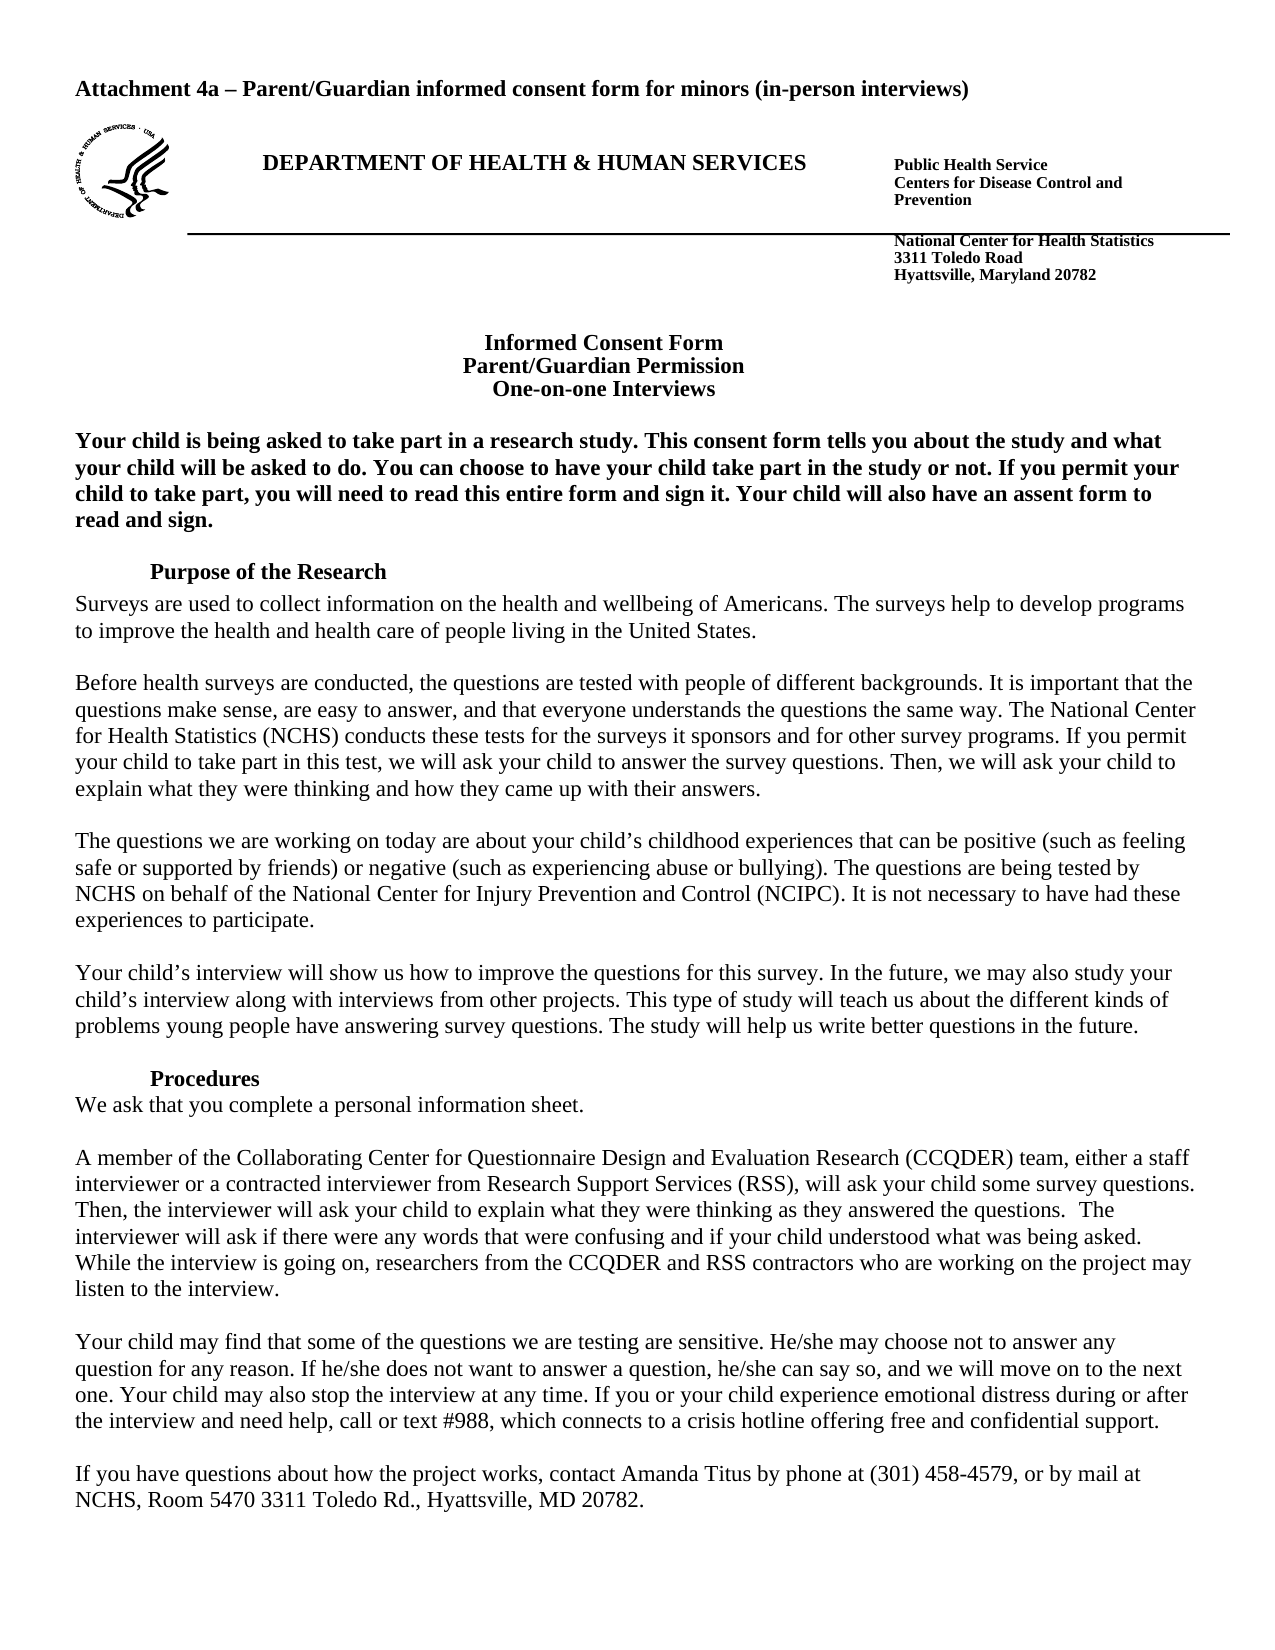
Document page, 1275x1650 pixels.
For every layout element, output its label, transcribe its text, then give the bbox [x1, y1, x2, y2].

text Hyattsville, Maryland 20782 [262, 267, 1200, 283]
text Before health surveys are conducted, the questions are tested with people of different backgrounds. It is important that the questions make sense, are easy to answer, and that everyone understands the questions the same way. The National Center for Health Statistics (NCHS) conducts these tests for the surveys it sponsors and for other survey programs. If you permit your child to take part in this test, we will ask your child to answer the survey questions. Then, we will ask your child to explain what they were thinking and how they came up with their answers. [75, 669, 1200, 801]
text Your child is being asked to take part in a research study. This consent form tells you about the study and what your child will be asked to do. You can choose to have your child take part in the study or not. If you permit your child to take part, you will need to read this entire form and sign it. Your child will also have an assent form to read and sign. [75, 427, 1200, 533]
text We ask that you complete a personal information sheet. [75, 1091, 1200, 1117]
text Procedures [75, 1065, 1200, 1091]
text National Center for Health Statistics [262, 233, 1200, 250]
text Your child’s interview will show us how to improve the questions for this survey. In the future, we may also study your child’s interview along with interviews from other projects. This type of study will teach us about the different kinds of problems young people have answering survey questions. The study will help us write better questions in the future. [75, 959, 1200, 1038]
text Your child may find that some of the questions we are testing are sensitive. He/she may choose not to answer any question for any reason. If he/she does not want to answer a question, he/she can say so, and we will move on to the next one. Your child may also stop the interview at any time. If you or your child experience emotional distress during or after the interview and need help, call or text #988, which connects to a crisis hotline offering free and confidential support. [75, 1328, 1200, 1434]
text One-on-one Interviews [75, 378, 1132, 401]
text 3311 Toledo Road [894, 250, 1200, 267]
text The questions we are working on today are about your child’s childhood experiences that can be positive (such as feeling safe or supported by friends) or negative (such as experiencing abuse or bullying). The questions are being tested by NCHS on behalf of the National Center for Injury Prevention and Control (NCIPC). It is not necessary to have had these experiences to participate. [75, 827, 1200, 933]
text A member of the Collaborating Center for Questionnaire Design and Evaluation Research (CCQDER) team, either a staff interviewer or a contracted interviewer from Research Support Services (RSS), will ask your child some survey questions. Then, the interviewer will ask your child to explain what they were thinking as they answered the questions. The interviewer will ask if there were any words that were confusing and if your child understood what was being asked. While the interview is going on, researchers from the CCQDER and RSS contractors who are working on the project may listen to the interview. [75, 1144, 1200, 1302]
text Informed Consent Form [75, 332, 1132, 355]
text If you have questions about how the project works, contact Amanda Titus by phone at (301) 458-4579, or by mail at NCHS, Room 5470 3311 Toledo Rd., Hyattsville, MD 20782. [75, 1460, 1200, 1513]
text Surveys are used to collect information on the health and wellbeing of Americans. The surveys help to develop programs to improve the health and health care of people living in the United States. [75, 590, 1200, 643]
text DEPARTMENT OF HEALTH & HUMAN SERVICES Public Health Service [262, 152, 1200, 175]
text Attachment 4a – Parent/Guardian informed consent form for minors (in-person interviews) [75, 75, 1200, 101]
text Purpose of the Research [75, 558, 1200, 584]
text Centers for Disease Control and Prevention [894, 175, 1200, 208]
text Parent/Guardian Permission [75, 355, 1132, 378]
